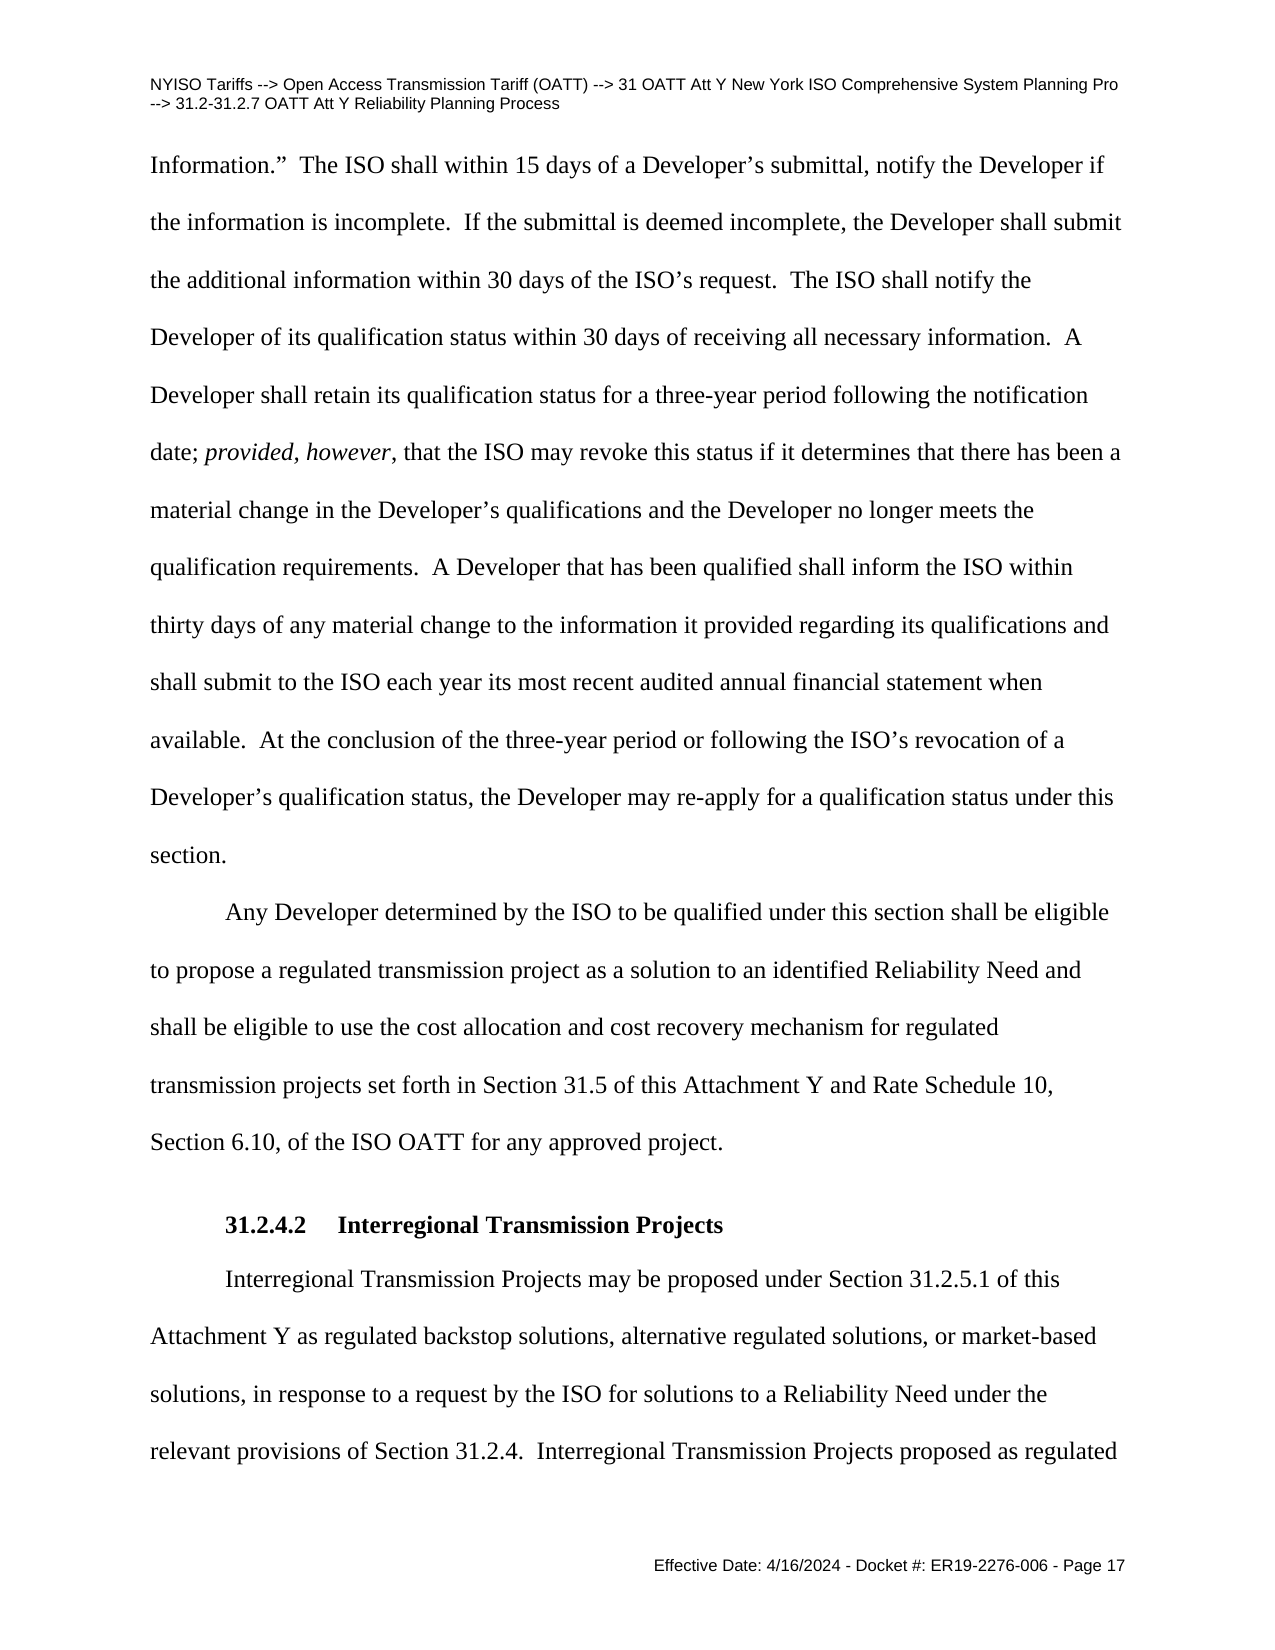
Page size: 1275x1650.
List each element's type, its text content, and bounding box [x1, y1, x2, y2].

text Any Developer determined by the ISO to be qualified under this section shall be eligible to propose a regulated transmission project as a solution to an identified Reliability Need and shall be eligible to use the cost allocation and cost recovery mechanism for regulated transmission projects set forth in Section 31.5 of this Attachment Y and Rate Schedule 10, Section 6.10, of the ISO OATT for any approved project. [150, 897, 1125, 1156]
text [150, 150, 1125, 869]
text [150, 1264, 1125, 1465]
subtitle 31.2.4.2 Interregional Transmission Projects [225, 1210, 1125, 1239]
